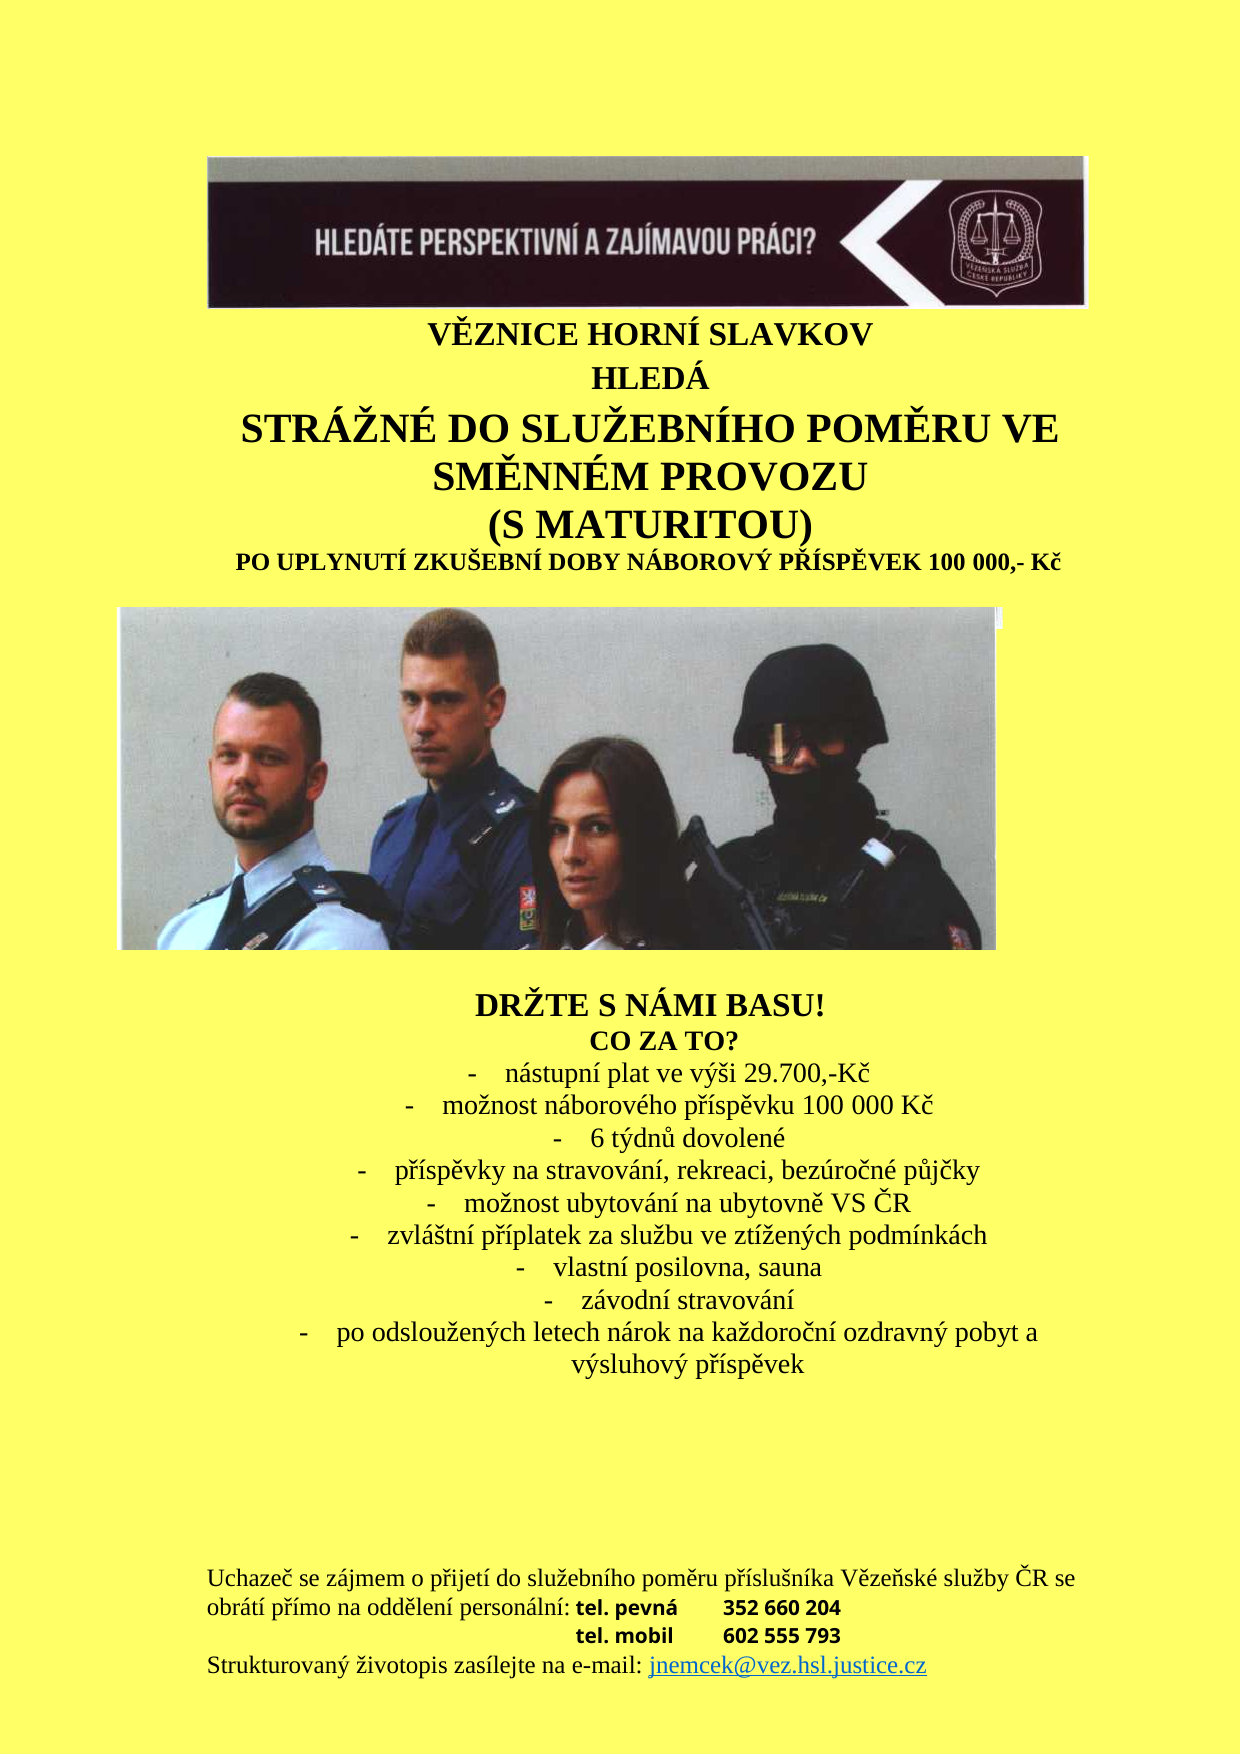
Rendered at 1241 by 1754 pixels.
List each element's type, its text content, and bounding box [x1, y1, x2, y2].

list příspěvky na stravování, rekreaci, bezúročné půjčky [244, 1153, 1094, 1186]
text CO ZA TO? [207, 1024, 1094, 1056]
text DRŽTE S NÁMI BASU! [207, 985, 1094, 1024]
list možnost náborového příspěvku 100 000 Kč [244, 1088, 1094, 1121]
text PO UPLYNUTÍ ZKUŠEBNÍ DOBY NÁBOROVÝ PŘÍSPĚVEK 100 000,- Kč [118, 547, 1178, 576]
list nástupní plat ve výši 29.700,-Kč [244, 1056, 1094, 1088]
list vlastní posilovna, sauna [244, 1250, 1094, 1283]
text HLEDÁ [207, 359, 1094, 397]
list 6 týdnů dovolené [244, 1121, 1094, 1153]
text STRÁŽNÉ DO SLUŽEBNÍHO POMĚRU VE SMĚNNÉM PROVOZU [207, 403, 1094, 499]
list možnost ubytování na ubytovně VS ČR [244, 1186, 1094, 1218]
list závodní stravování [244, 1283, 1094, 1315]
picture [206, 156, 1089, 309]
list zvláštní příplatek za službu ve ztížených podmínkách [244, 1218, 1094, 1250]
text VĚZNICE HORNÍ SLAVKOV [207, 314, 1094, 352]
text (S MATURITOU) [207, 499, 1094, 547]
list po odsloužených letech nárok na každoroční ozdravný pobyt a výsluhový příspěvek [244, 1315, 1094, 1380]
picture [997, 607, 1003, 629]
